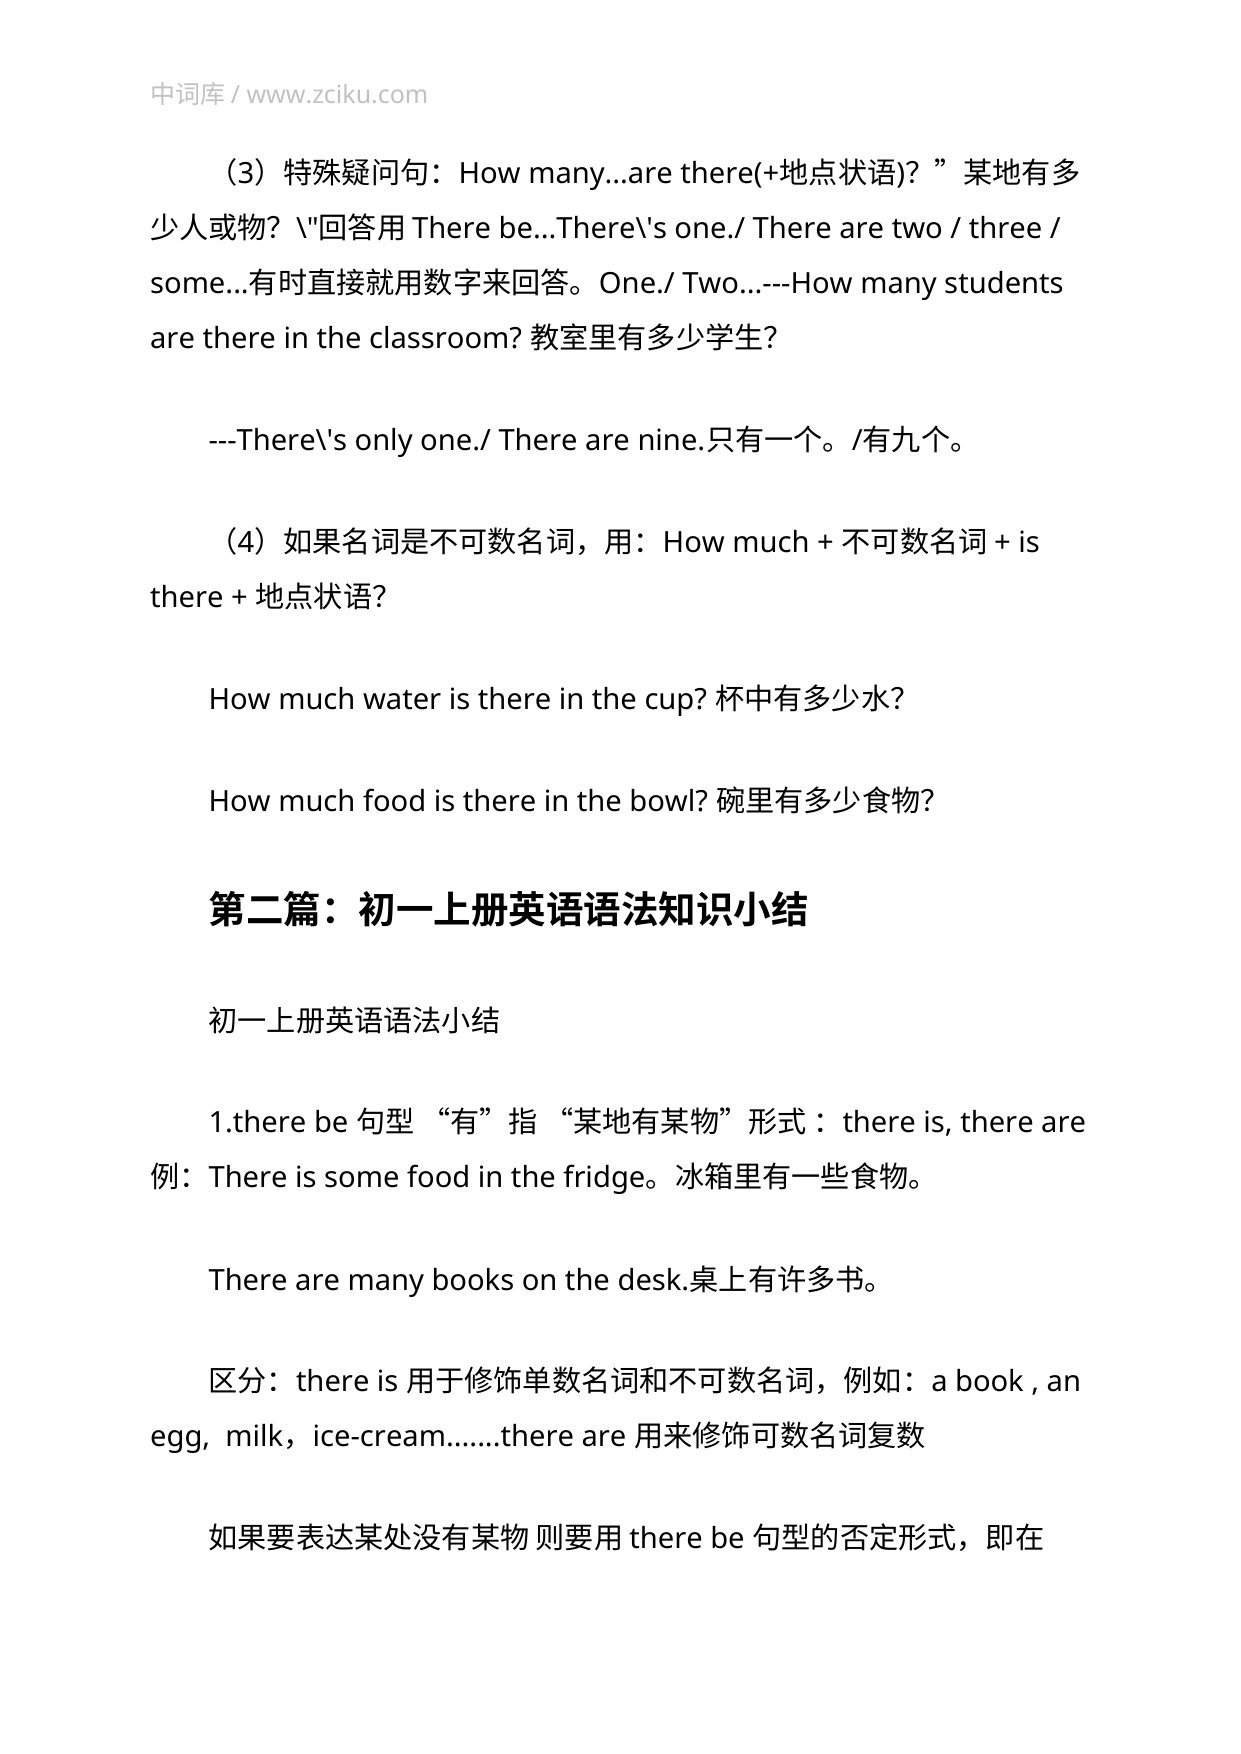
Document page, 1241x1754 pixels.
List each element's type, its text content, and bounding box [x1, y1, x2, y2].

text There are many books on the desk.桌上有许多书。 [150, 1256, 1090, 1298]
text ---There\'s only one./ There are nine.只有一个。/有九个。 [150, 417, 1090, 459]
text （3）特殊疑问句：How many...are there(+地点状语)？”某地有多少人或物？\"回答用There be...There\'s one./ There are two / three / some...有时直接就用数字来回答。One./ Two...---How many students are there in the classroom? 教室里有多少学生？ [150, 150, 1090, 357]
text 初一上册英语语法小结 [150, 997, 1090, 1039]
text How much food is there in the bowl? 碗里有多少食物？ [150, 778, 1090, 820]
text （4）如果名词是不可数名词，用：How much + 不可数名词 + is there + 地点状语？ [150, 519, 1090, 616]
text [150, 1515, 1090, 1557]
text 区分：there is 用于修饰单数名词和不可数名词，例如：a book , an egg, milk，ice-cream.......there are 用来修饰可数名词复数 [150, 1358, 1090, 1455]
text How much water is there in the cup? 杯中有多少水？ [150, 676, 1090, 718]
text 第二篇：初一上册英语语法知识小结 [150, 880, 1090, 934]
text 1.there be 句型 “有”指 “某地有某物”形式 ：there is, there are 例：There is some food in the fridge。冰箱里有一些食物。 [150, 1099, 1090, 1196]
